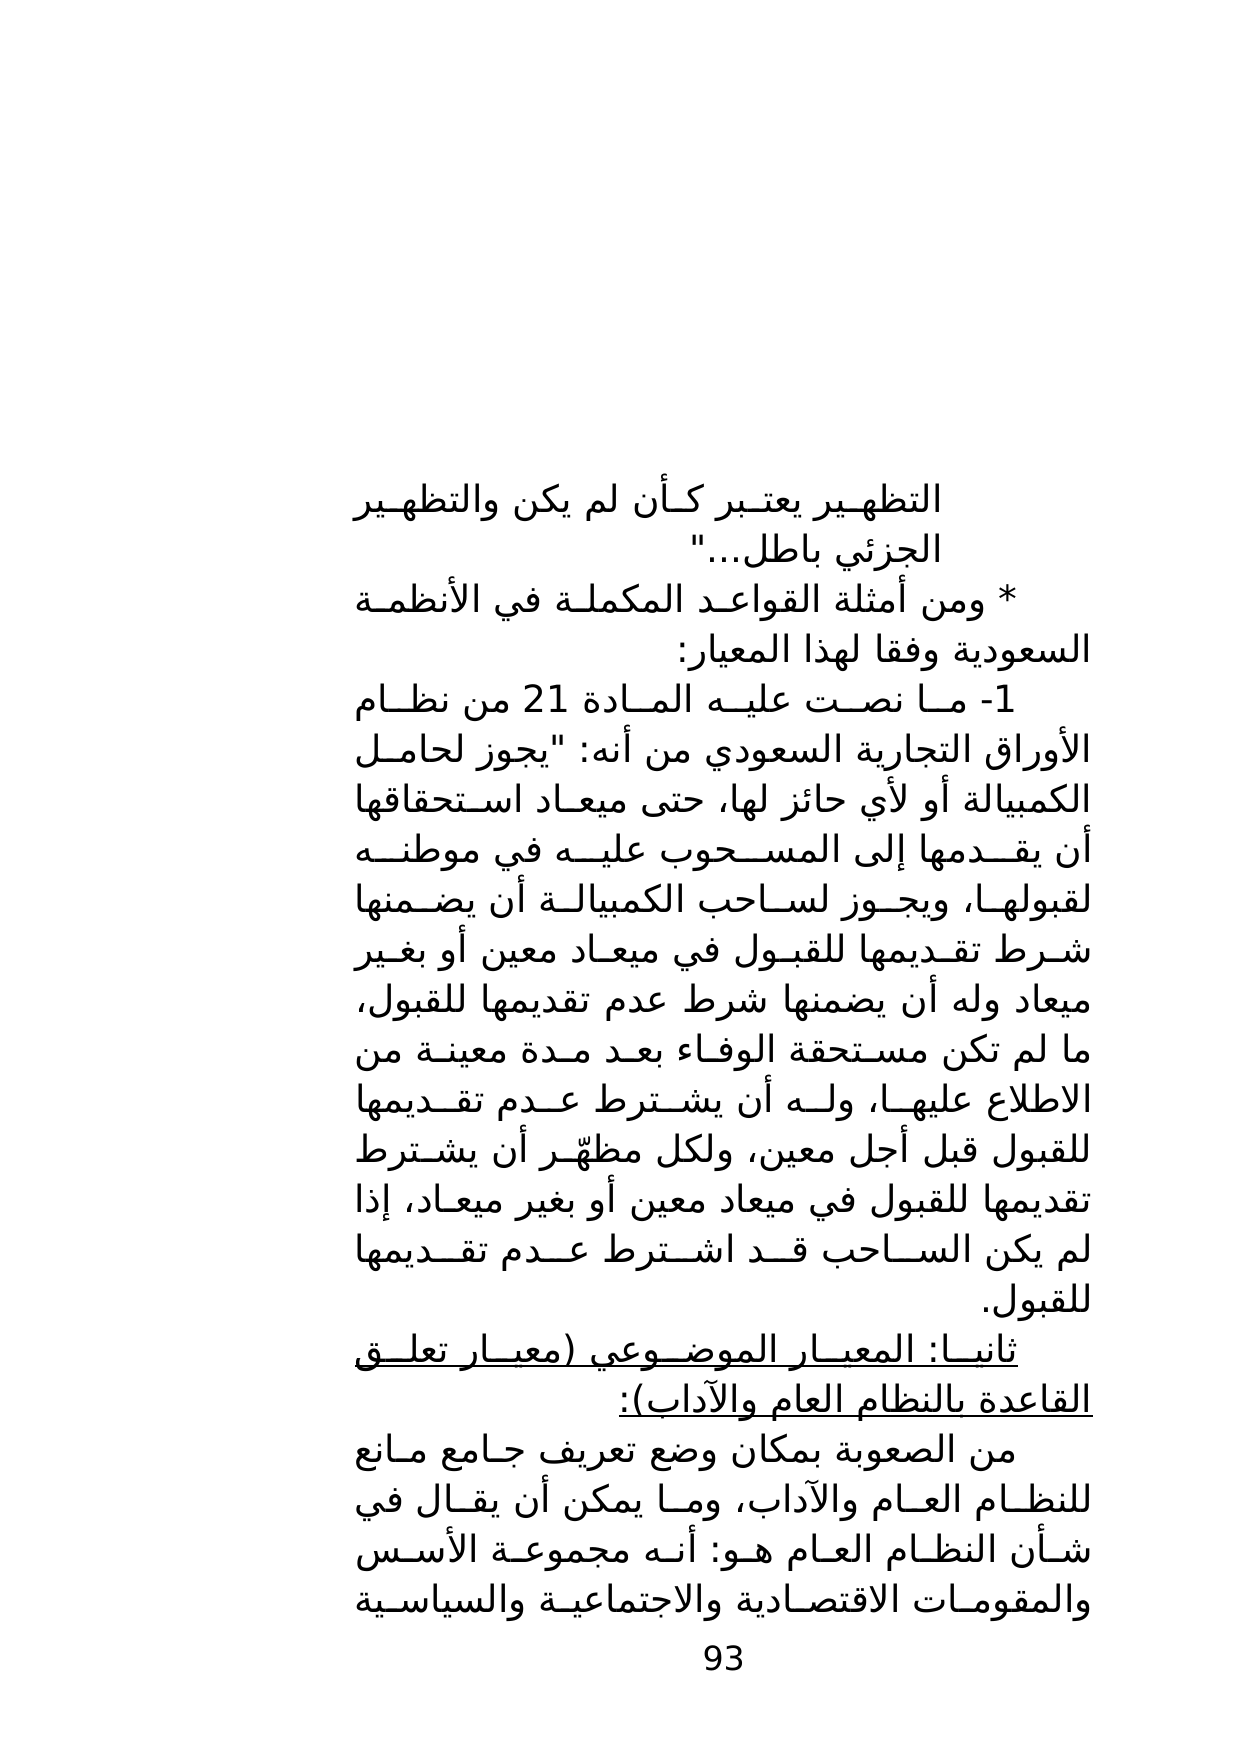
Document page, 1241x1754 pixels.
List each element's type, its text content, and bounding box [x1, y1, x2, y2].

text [354, 1422, 1092, 1622]
text ثانيا: المعيار الموضوعي (معيار تعلق القاعدة بالنظام العام والآداب): [354, 1322, 1092, 1422]
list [354, 472, 1017, 572]
text 1- ما نصت عليه المادة 21 من نظام الأوراق التجارية السعودي من أنه: "يجوز لحامل الكمبيالة أو لأي حائز لها، حتى ميعاد استحقاقها أن يقدمها إلى المسحوب عليه في موطنه لقبولها، ويجوز لساحب الكمبيالة أن يضمنها شرط تقديمها للقبول في ميعاد معين أو بغير ميعاد وله أن يضمنها شرط عدم تقديمها للقبول، ما لم تكن مستحقة الوفاء بعد مدة معينة من الاطلاع عليها، وله أن يشترط عدم تقديمها للقبول قبل أجل معين، ولكل مظهّر أن يشترط تقديمها للقبول في ميعاد معين أو بغير ميعاد، إذا لم يكن الساحب قد اشترط عدم تقديمها للقبول. [354, 672, 1092, 1322]
text * ومن أمثلة القواعد المكملة في الأنظمة السعودية وفقا لهذا المعيار: [354, 572, 1092, 672]
